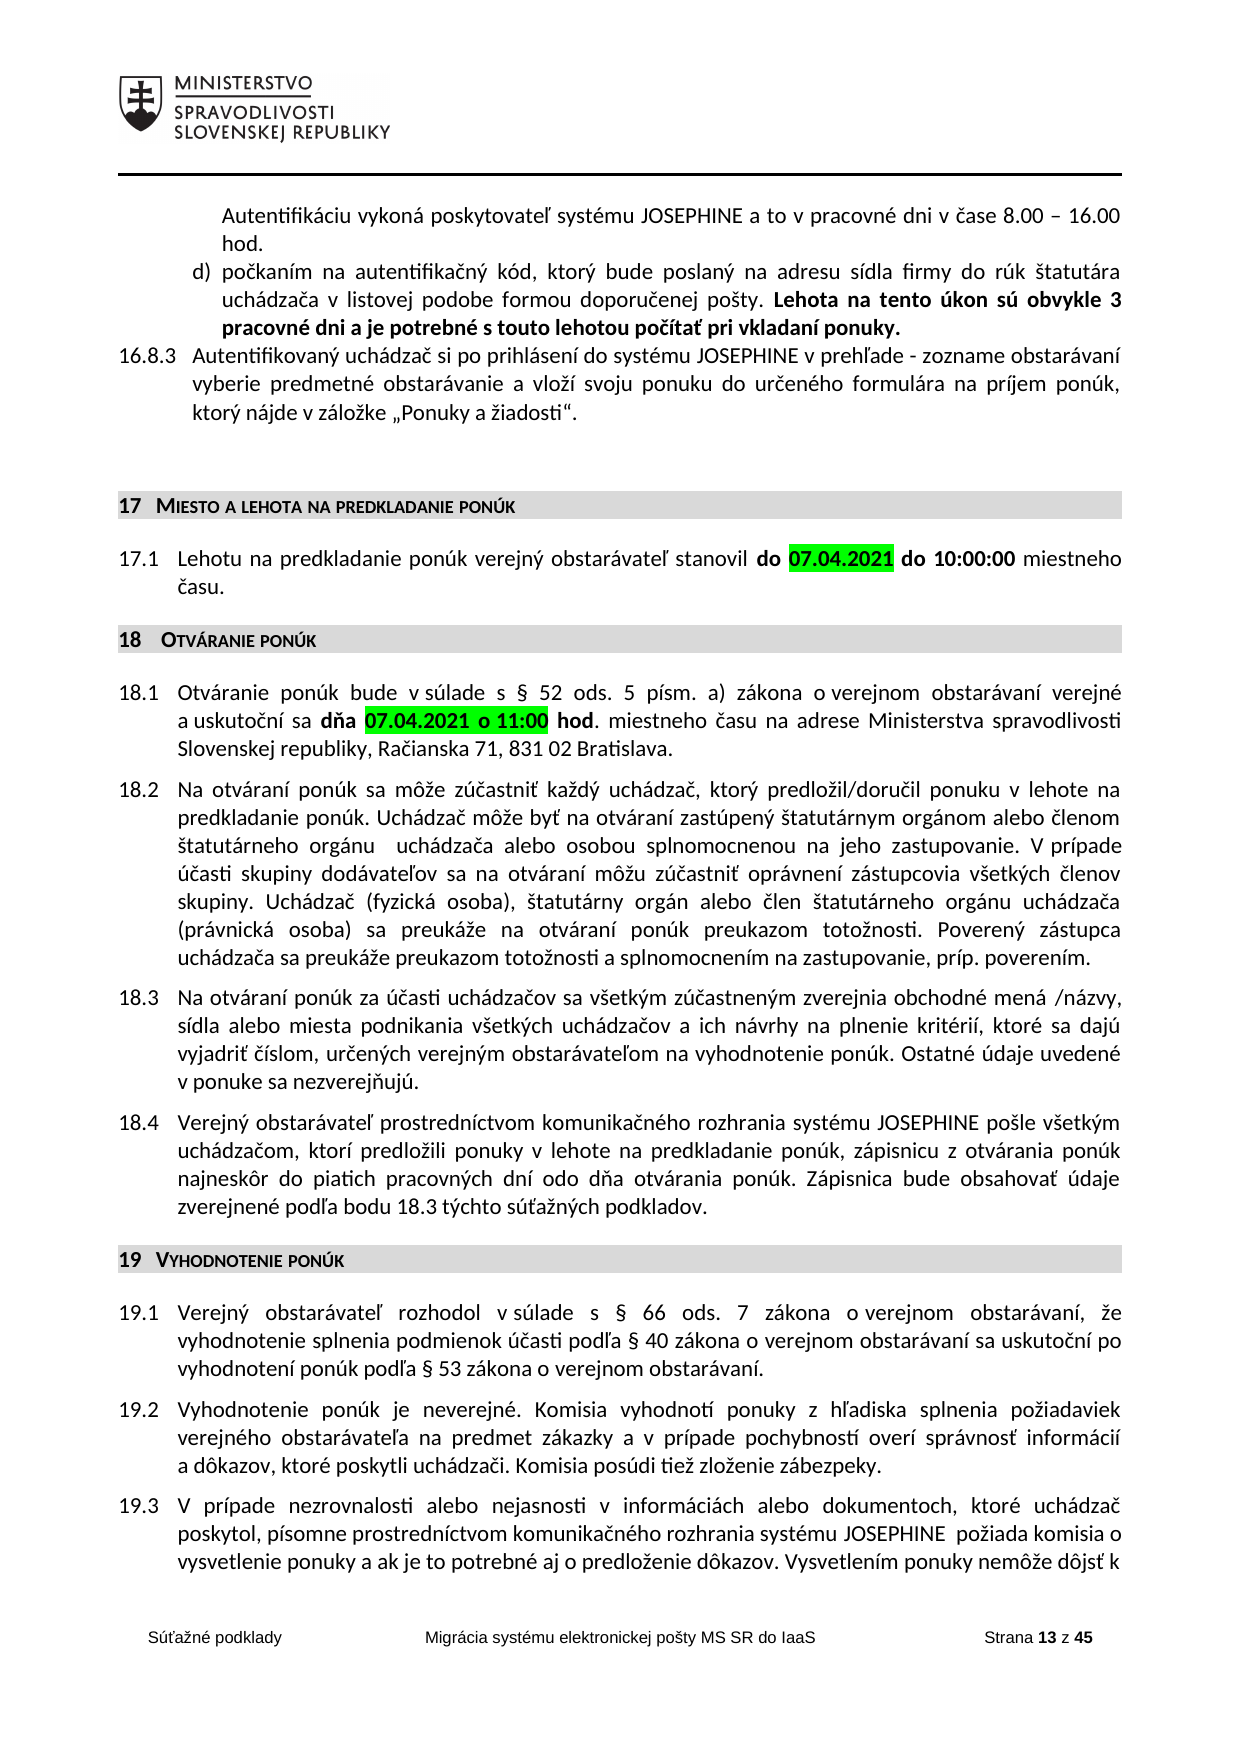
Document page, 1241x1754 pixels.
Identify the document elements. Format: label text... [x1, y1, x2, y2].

list Na otváraní ponúk za účasti uchádzačov sa všetkým zúčastneným zverejnia obchodné mená /názvy, sídla alebo miesta podnikania všetkých uchádzačov a ich návrhy na plnenie kritérií, ktoré sa dajú vyjadriť číslom, určených verejným obstarávateľom na vyhodnotenie ponúk. Ostatné údaje uvedené v ponuke sa nezverejňujú. [118, 983, 1122, 1096]
list Verejný obstarávateľ prostredníctvom komunikačného rozhrania systému JOSEPHINE pošle všetkým uchádzačom, ktorí predložili ponuky v lehote na predkladanie ponúk, zápisnicu z otvárania ponúk najneskôr do piatich pracovných dní odo dňa otvárania ponúk. Zápisnica bude obsahovať údaje zverejnené podľa bodu 18.3 týchto súťažných podkladov. [118, 1108, 1122, 1220]
list Na otváraní ponúk sa môže zúčastniť každý uchádzač, ktorý predložil/doručil ponuku v lehote na predkladanie ponúk. Uchádzač môže byť na otváraní zastúpený štatutárnym orgánom alebo členom štatutárneho orgánu uchádzača alebo osobou splnomocnenou na jeho zastupovanie. V prípade účasti skupiny dodávateľov sa na otváraní môžu zúčastniť oprávnení zástupcovia všetkých členov skupiny. Uchádzač (fyzická osoba), štatutárny orgán alebo člen štatutárneho orgánu uchádzača (právnická osoba) sa preukáže na otváraní ponúk preukazom totožnosti. Poverený zástupca uchádzača sa preukáže preukazom totožnosti a splnomocnením na zastupovanie, príp. poverením. [118, 775, 1122, 971]
list Verejný obstarávateľ rozhodol v súlade s § 66 ods. 7 zákona o verejnom obstarávaní, že vyhodnotenie splnenia podmienok účasti podľa § 40 zákona o verejnom obstarávaní sa uskutoční po vyhodnotení ponúk podľa § 53 zákona o verejnom obstarávaní. [118, 1298, 1122, 1382]
subtitle Miesto a lehota na predkladanie ponúk [118, 491, 1122, 519]
list Vyhodnotenie ponúk je neverejné. Komisia vyhodnotí ponuky z hľadiska splnenia požiadaviek verejného obstarávateľa na predmet zákazky a v prípade pochybností overí správnosť informácií a dôkazov, ktoré poskytli uchádzači. Komisia posúdi tiež zloženie zábezpeky. [118, 1395, 1122, 1479]
subtitle Vyhodnotenie ponúk [118, 1245, 1122, 1273]
list Otváranie ponúk bude v súlade s § 52 ods. 5 písm. a) zákona o verejnom obstarávaní verejné a uskutoční sa dňa 07.04.2021 o 11:00 hod. miestneho času na adrese Ministerstva spravodlivosti Slovenskej republiky, Račianska 71, 831 02 Bratislava. [118, 678, 1122, 762]
picture [118, 73, 390, 144]
list Lehotu na predkladanie ponúk verejný obstarávateľ stanovil do 07.04.2021 do 10:00:00 miestneho času. [118, 544, 1122, 600]
list počkaním na autentifikačný kód, ktorý bude poslaný na adresu sídla firmy do rúk štatutára uchádzača v listovej podobe formou doporučenej pošty. Lehota na tento úkon sú obvykle 3 pracovné dni a je potrebné s touto lehotou počítať pri vkladaní ponuky. [192, 257, 1122, 342]
subtitle Otváranie ponúk [118, 625, 1122, 653]
list Autentifikovaný uchádzač si po prihlásení do systému JOSEPHINE v prehľade - zozname obstarávaní vyberie predmetné obstarávanie a vloží svoju ponuku do určeného formulára na príjem ponúk, ktorý nájde v záložke „Ponuky a žiadosti“. [118, 342, 1122, 426]
